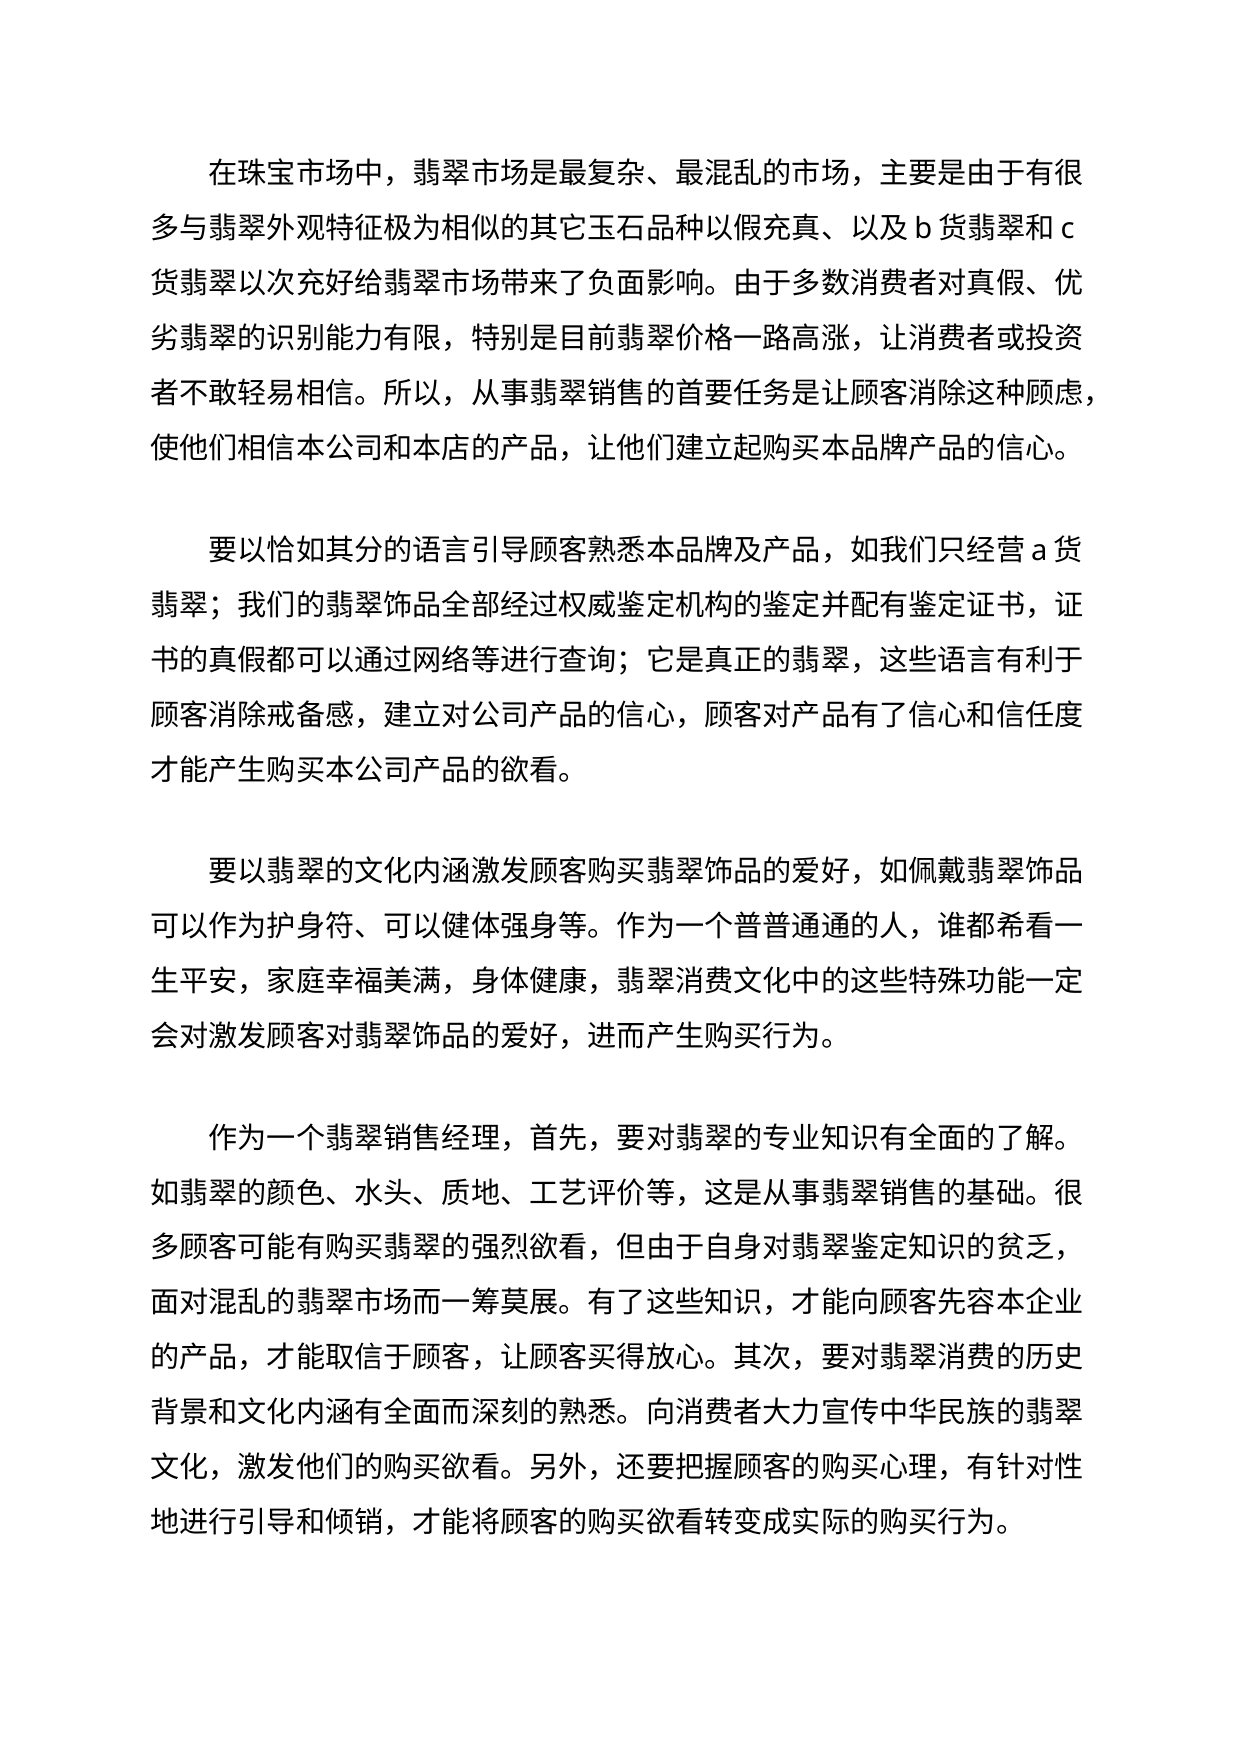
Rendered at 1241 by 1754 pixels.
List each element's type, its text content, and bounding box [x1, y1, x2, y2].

text 要以翡翠的文化内涵激发顾客购买翡翠饰品的爱好，如佩戴翡翠饰品可以作为护身符、可以健体强身等。作为一个普普通通的人，谁都希看一生平安，家庭幸福美满，身体健康，翡翠消费文化中的这些特殊功能一定会对激发顾客对翡翠饰品的爱好，进而产生购买行为。 [150, 848, 1090, 1055]
text 在珠宝市场中，翡翠市场是最复杂、最混乱的市场，主要是由于有很多与翡翠外观特征极为相似的其它玉石品种以假充真、以及b货翡翠和c货翡翠以次充好给翡翠市场带来了负面影响。由于多数消费者对真假、优劣翡翠的识别能力有限，特别是目前翡翠价格一路高涨，让消费者或投资者不敢轻易相信。所以，从事翡翠销售的首要任务是让顾客消除这种顾虑，使他们相信本公司和本店的产品，让他们建立起购买本品牌产品的信心。 [150, 150, 1090, 467]
text 要以恰如其分的语言引导顾客熟悉本品牌及产品，如我们只经营a货翡翠；我们的翡翠饰品全部经过权威鉴定机构的鉴定并配有鉴定证书，证书的真假都可以通过网络等进行查询；它是真正的翡翠，这些语言有利于顾客消除戒备感，建立对公司产品的信心，顾客对产品有了信心和信任度才能产生购买本公司产品的欲看。 [150, 526, 1090, 788]
text 作为一个翡翠销售经理，首先，要对翡翠的专业知识有全面的了解。如翡翠的颜色、水头、质地、工艺评价等，这是从事翡翠销售的基础。很多顾客可能有购买翡翠的强烈欲看，但由于自身对翡翠鉴定知识的贫乏，面对混乱的翡翠市场而一筹莫展。有了这些知识，才能向顾客先容本企业的产品，才能取信于顾客，让顾客买得放心。其次，要对翡翠消费的历史背景和文化内涵有全面而深刻的熟悉。向消费者大力宣传中华民族的翡翠文化，激发他们的购买欲看。另外，还要把握顾客的购买心理，有针对性地进行引导和倾销，才能将顾客的购买欲看转变成实际的购买行为。 [150, 1114, 1090, 1541]
